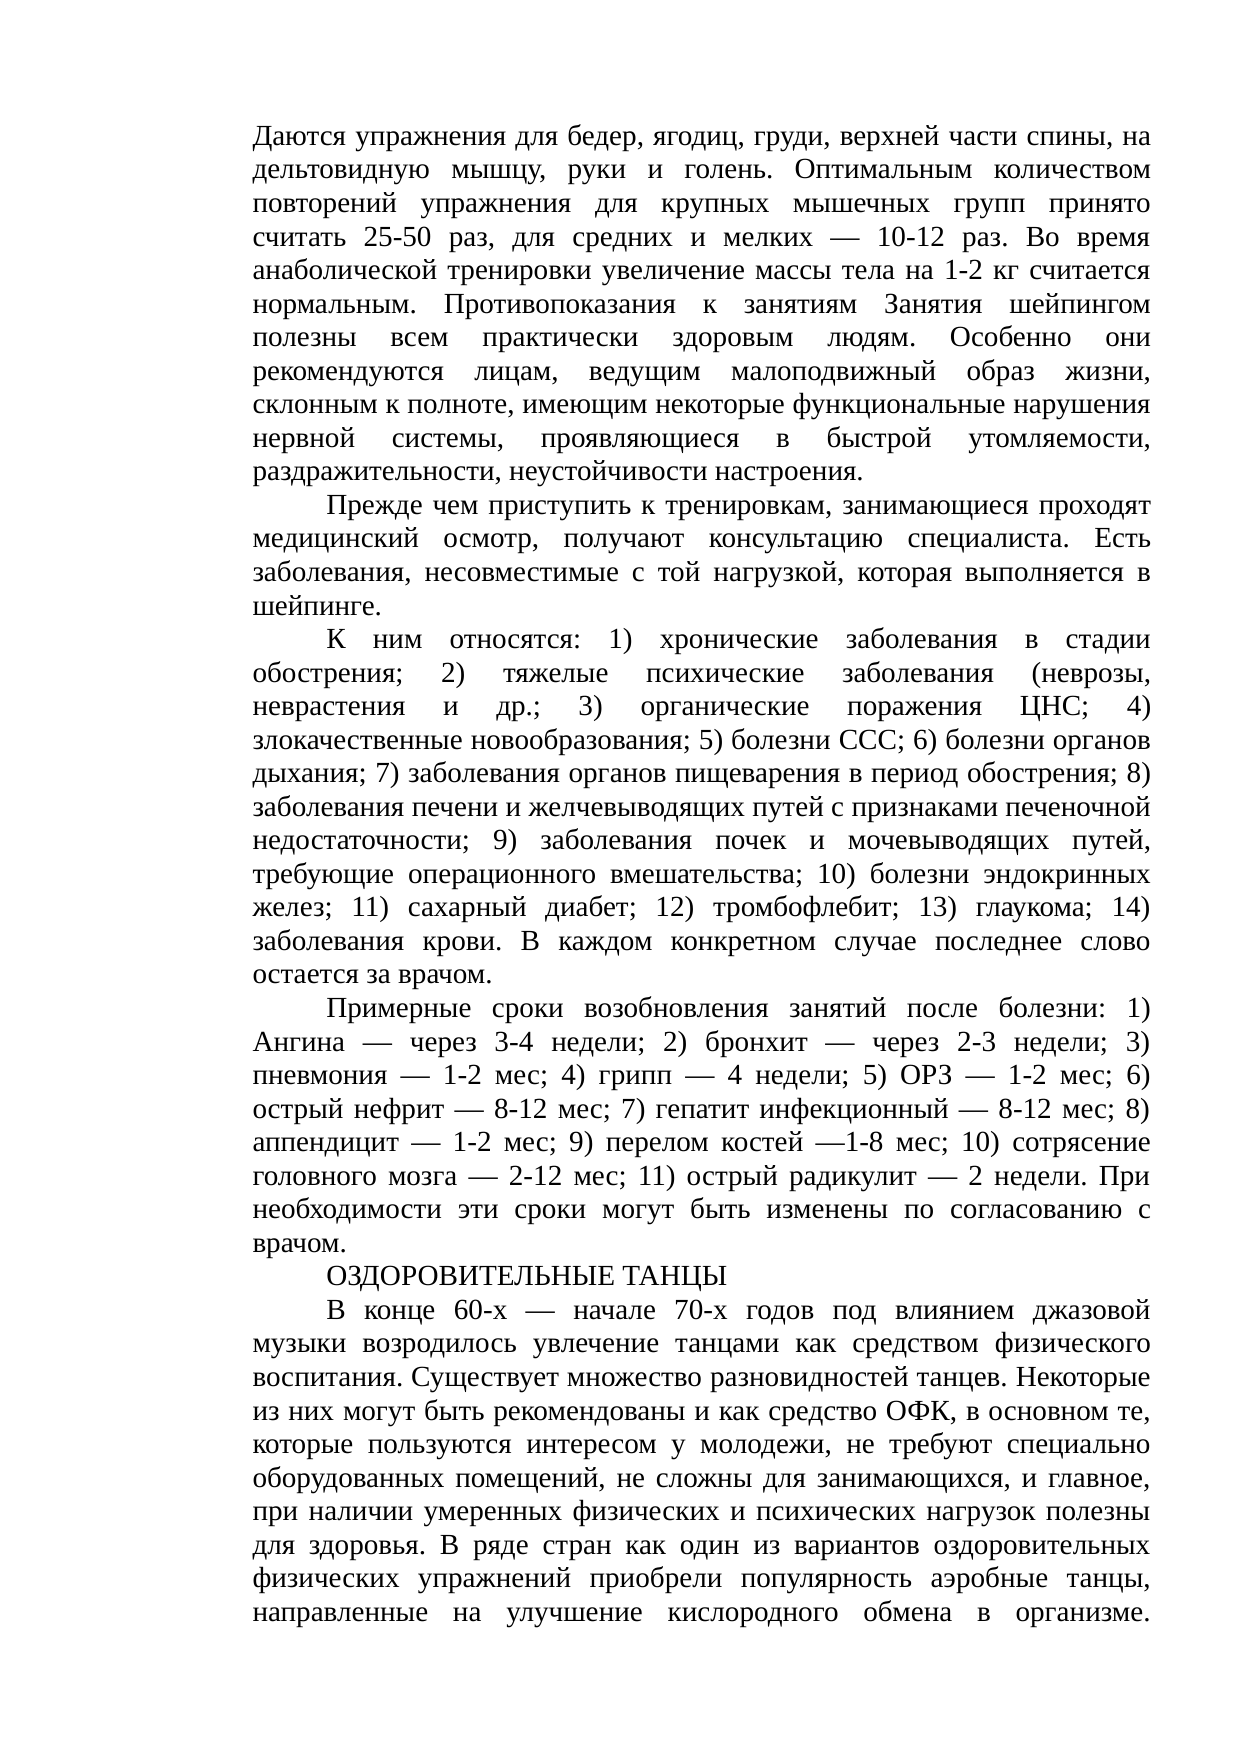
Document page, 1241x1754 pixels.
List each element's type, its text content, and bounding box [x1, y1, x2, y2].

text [252, 1292, 1152, 1627]
text Примерные сроки возобновления занятий после болезни: 1) Ангина — через 3-4 недели; 2) бронхит — через 2-3 недели; 3) пневмония — 1-2 мес; 4) грипп — 4 недели; 5) ОРЗ — 1-2 мес; 6) острый нефрит — 8-12 мес; 7) гепатит инфекционный — 8-12 мес; 8) аппендицит — 1-2 мес; 9) перелом костей —1-8 мес; 10) сотрясение головного мозга — 2-12 мес; 11) острый радикулит — 2 недели. При необходимости эти сроки могут быть изменены по согласованию с врачом. [252, 990, 1152, 1258]
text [252, 118, 1152, 487]
text Прежде чем приступить к тренировкам, занимающиеся проходят медицинский осмотр, получают консультацию специалиста. Есть заболевания, несовместимые с той нагрузкой, которая выполняется в шейпинге. [252, 487, 1152, 621]
text К ним относятся: 1) хронические заболевания в стадии обострения; 2) тяжелые психические заболевания (неврозы, неврастения и др.; 3) органические поражения ЦНС; 4) злокачественные новообразования; 5) болезни ССС; 6) болезни органов дыхания; 7) заболевания органов пищеварения в период обострения; 8) заболевания печени и желчевыводящих путей с признаками печеночной недостаточности; 9) заболевания почек и мочевыводящих путей, требующие операционного вмешательства; 10) болезни эндокринных желез; 11) сахарный диабет; 12) тромбофлебит; 13) глаукома; 14) заболевания крови. В каждом конкретном случае последнее слово остается за врачом. [252, 621, 1152, 990]
text ОЗДОРОВИТЕЛЬНЫЕ ТАНЦЫ [252, 1258, 1152, 1292]
